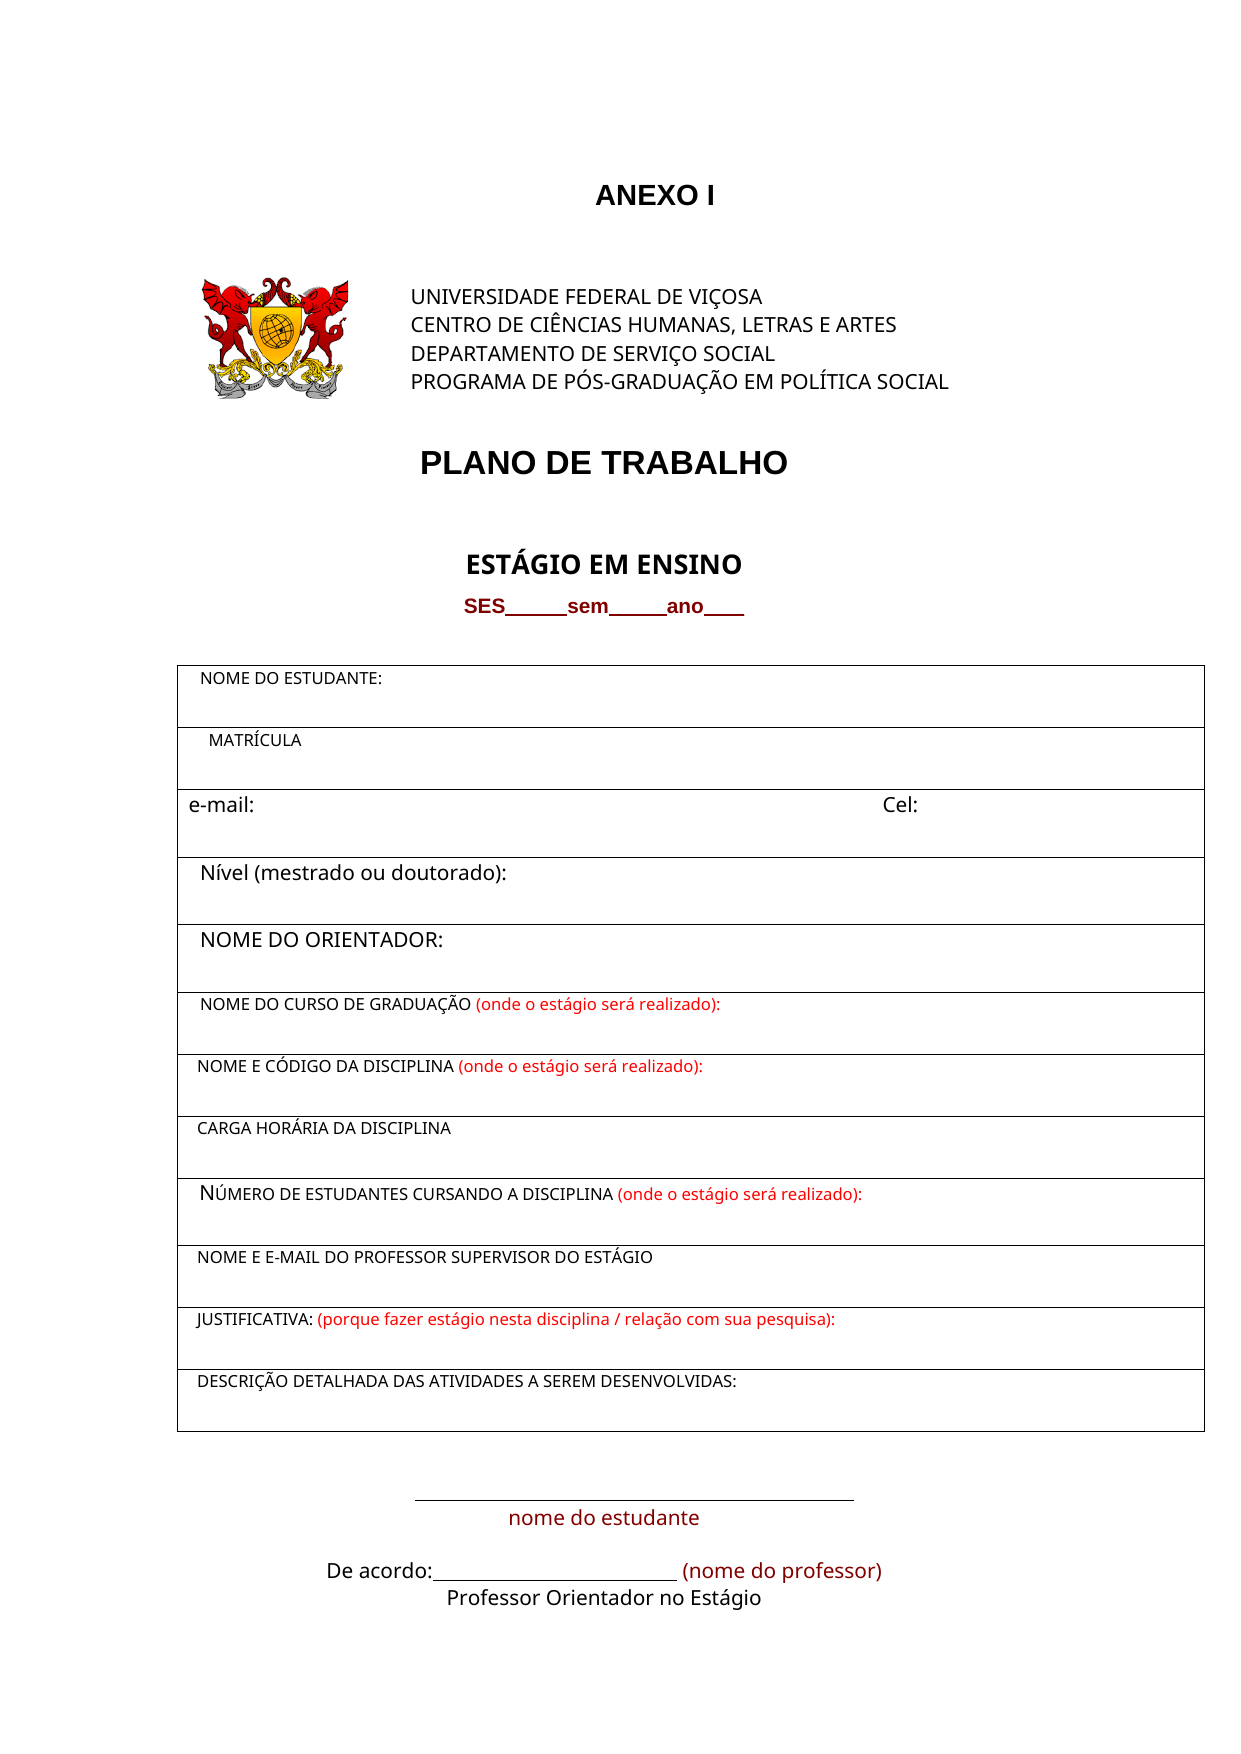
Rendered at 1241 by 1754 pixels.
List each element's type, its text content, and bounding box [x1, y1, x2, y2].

table_cell Nível (mestrado ou doutorado): [178, 858, 1204, 924]
table_cell Cel: [658, 790, 1204, 857]
table_cell NOME DO CURSO DE GRADUAÇÃO (onde o estágio será realizado): [178, 993, 1204, 1054]
table_cell NÚMERO DE ESTUDANTES CURSANDO A DISCIPLINA (onde o estágio será realizado): [178, 1179, 1204, 1245]
text De acordo: (nome do professor) [156, 1556, 1052, 1584]
text ANEXO I [158, 178, 1151, 211]
text SES sem ___ ano ___ [156, 593, 1052, 617]
table_cell DESCRIÇÃO DETALHADA DAS ATIVIDADES A SEREM DESENVOLVIDAS: [178, 1370, 1204, 1431]
text nome do estudante [156, 1498, 1052, 1531]
text ESTÁGIO EM ENSINO [156, 545, 1052, 582]
table_cell CARGA HORÁRIA DA DISCIPLINA [178, 1117, 1204, 1177]
table_header UNIVERSIDADE FEDERAL DE VIÇOSA CENTRO DE CIÊNCIAS HUMANAS, LETRAS E ARTES DEPARTAMENTO DE SERVIÇO SOCIAL PROGRAMA DE PÓS-GRADUAÇÃO EM POLÍTICA SOCIAL [348, 254, 1091, 398]
table_header NOME DO ESTUDANTE: [178, 666, 1204, 727]
table_cell JUSTIFICATIVA: (porque fazer estágio nesta disciplina / relação com sua pesquisa): [178, 1308, 1204, 1369]
text Professor Orientador no Estágio [156, 1584, 1052, 1611]
table_cell NOME E CÓDIGO DA DISCIPLINA (onde o estágio será realizado): [178, 1055, 1204, 1116]
table_cell e-mail: [178, 790, 658, 857]
picture [200, 273, 349, 399]
table_cell NOME E E-MAIL DO PROFESSOR SUPERVISOR DO ESTÁGIO [178, 1246, 1204, 1307]
table_header [168, 254, 348, 398]
subtitle PLANO DE TRABALHO [156, 443, 1052, 482]
table_cell NOME DO ORIENTADOR: [178, 925, 1204, 992]
table_cell MATRÍCULA [178, 728, 1204, 789]
